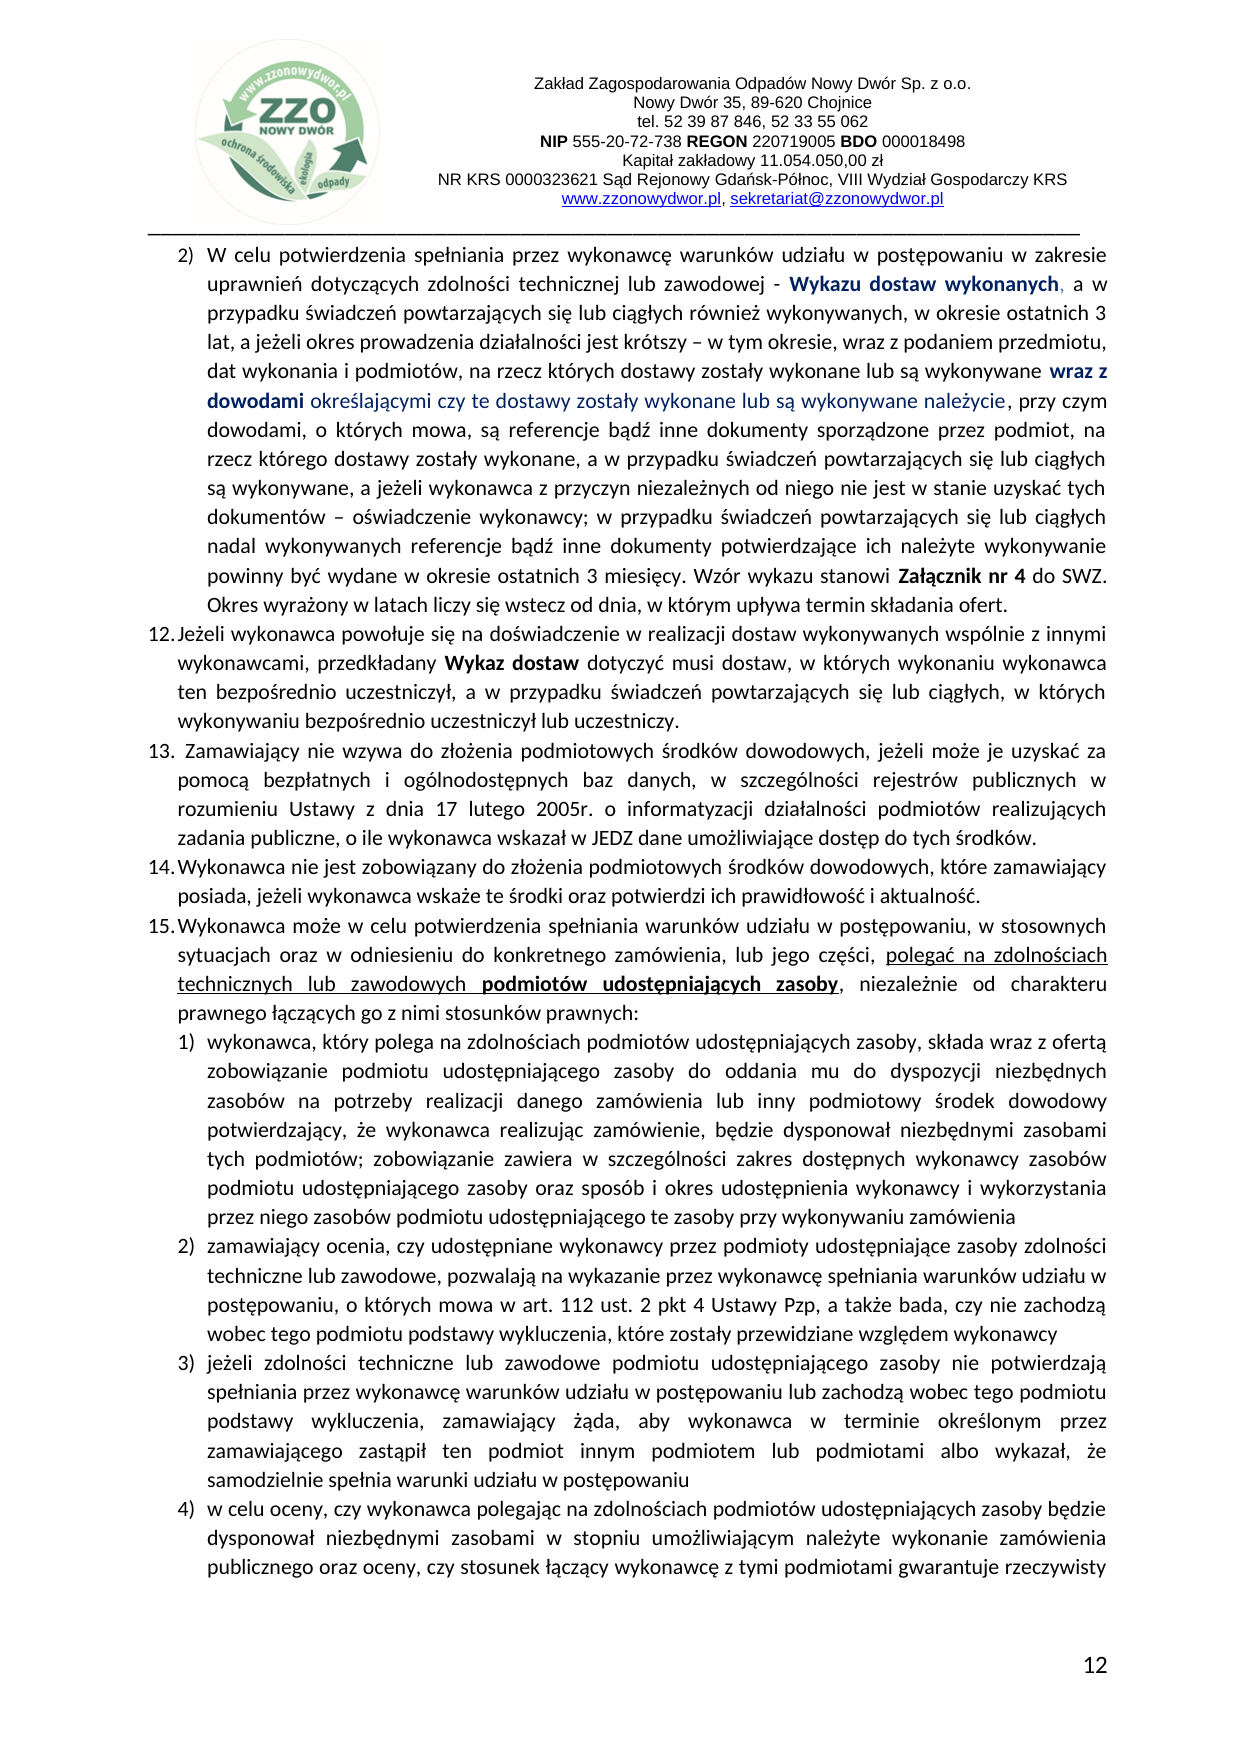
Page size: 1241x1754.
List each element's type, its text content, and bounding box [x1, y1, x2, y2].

picture [192, 39, 380, 225]
list zamawiający ocenia, czy udostępniane wykonawcy przez podmioty udostępniające zasoby zdolności techniczne lub zawodowe, pozwalają na wykazanie przez wykonawcę spełniania warunków udziału w postępowaniu, o których mowa w art. 112 ust. 2 pkt 4 Ustawy Pzp, a także bada, czy nie zachodzą wobec tego podmiotu podstawy wykluczenia, które zostały przewidziane względem wykonawcy [177, 1230, 1107, 1347]
list W celu potwierdzenia spełniania przez wykonawcę warunków udziału w postępowaniu w zakresie uprawnień dotyczących zdolności technicznej lub zawodowej - Wykazu dostaw wykonanych, a w przypadku świadczeń powtarzających się lub ciągłych również wykonywanych, w okresie ostatnich 3 lat, a jeżeli okres prowadzenia działalności jest krótszy – w tym okresie, wraz z podaniem przedmiotu, dat wykonania i podmiotów, na rzecz których dostawy zostały wykonane lub są wykonywane wraz z dowodami określającymi czy te dostawy zostały wykonane lub są wykonywane należycie, przy czym dowodami, o których mowa, są referencje bądź inne dokumenty sporządzone przez podmiot, na rzecz którego dostawy zostały wykonane, a w przypadku świadczeń powtarzających się lub ciągłych są wykonywane, a jeżeli wykonawca z przyczyn niezależnych od niego nie jest w stanie uzyskać tych dokumentów – oświadczenie wykonawcy; w przypadku świadczeń powtarzających się lub ciągłych nadal wykonywanych referencje bądź inne dokumenty potwierdzające ich należyte wykonywanie powinny być wydane w okresie ostatnich 3 miesięcy. Wzór wykazu stanowi Załącznik nr 4 do SWZ. Okres wyrażony w latach liczy się wstecz od dnia, w którym upływa termin składania ofert. [177, 238, 1107, 618]
list Wykonawca może w celu potwierdzenia spełniania warunków udziału w postępowaniu, w stosownych sytuacjach oraz w odniesieniu do konkretnego zamówienia, lub jego części, polegać na zdolnościach technicznych lub zawodowych podmiotów udostępniających zasoby, niezależnie od charakteru prawnego łączących go z nimi stosunków prawnych: [148, 909, 1107, 1026]
list Zamawiający nie wzywa do złożenia podmiotowych środków dowodowych, jeżeli może je uzyskać za pomocą bezpłatnych i ogólnodostępnych baz danych, w szczególności rejestrów publicznych w rozumieniu Ustawy z dnia 17 lutego 2005r. o informatyzacji działalności podmiotów realizujących zadania publiczne, o ile wykonawca wskazał w JEDZ dane umożliwiające dostęp do tych środków. [148, 734, 1107, 851]
list Wykonawca nie jest zobowiązany do złożenia podmiotowych środków dowodowych, które zamawiający posiada, jeżeli wykonawca wskaże te środki oraz potwierdzi ich prawidłowość i aktualność. [148, 851, 1107, 909]
list wykonawca, który polega na zdolnościach podmiotów udostępniających zasoby, składa wraz z ofertą zobowiązanie podmiotu udostępniającego zasoby do oddania mu do dyspozycji niezbędnych zasobów na potrzeby realizacji danego zamówienia lub inny podmiotowy środek dowodowy potwierdzający, że wykonawca realizując zamówienie, będzie dysponował niezbędnymi zasobami tych podmiotów; zobowiązanie zawiera w szczególności zakres dostępnych wykonawcy zasobów podmiotu udostępniającego zasoby oraz sposób i okres udostępnienia wykonawcy i wykorzystania przez niego zasobów podmiotu udostępniającego te zasoby przy wykonywaniu zamówienia [177, 1026, 1107, 1230]
list jeżeli zdolności techniczne lub zawodowe podmiotu udostępniającego zasoby nie potwierdzają spełniania przez wykonawcę warunków udziału w postępowaniu lub zachodzą wobec tego podmiotu podstawy wykluczenia, zamawiający żąda, aby wykonawca w terminie określonym przez zamawiającego zastąpił ten podmiot innym podmiotem lub podmiotami albo wykazał, że samodzielnie spełnia warunki udziału w postępowaniu [177, 1347, 1107, 1493]
list Jeżeli wykonawca powołuje się na doświadczenie w realizacji dostaw wykonywanych wspólnie z innymi wykonawcami, przedkładany Wykaz dostaw dotyczyć musi dostaw, w których wykonaniu wykonawca ten bezpośrednio uczestniczył, a w przypadku świadczeń powtarzających się lub ciągłych, w których wykonywaniu bezpośrednio uczestniczył lub uczestniczy. [148, 618, 1107, 734]
